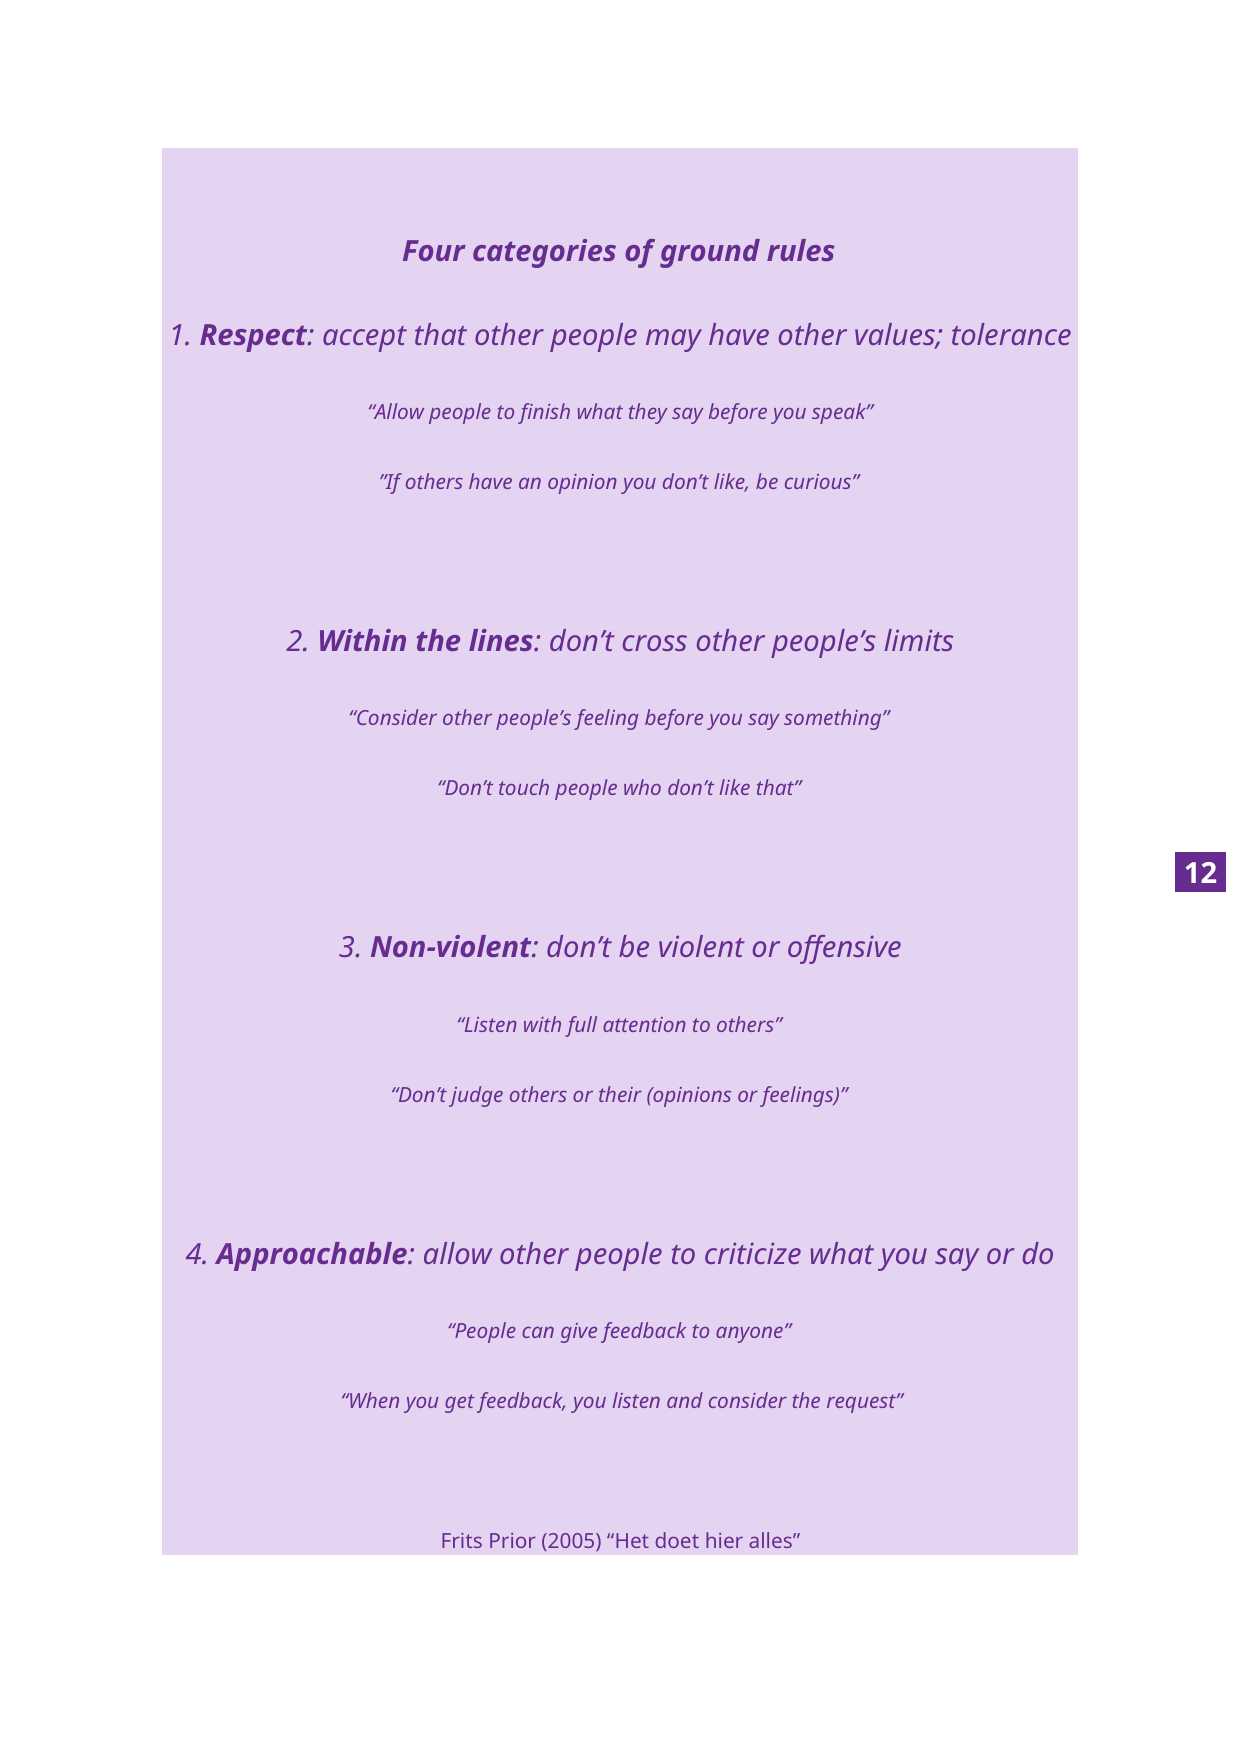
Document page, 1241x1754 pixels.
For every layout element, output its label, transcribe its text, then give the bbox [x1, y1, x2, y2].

text 3. Non-violent: don’t be violent or offensive [162, 927, 1078, 966]
text 4. Approachable: allow other people to criticize what you say or do [162, 1233, 1078, 1273]
text “Listen with full attention to others” [162, 1010, 1078, 1038]
text “People can give feedback to anyone” [162, 1316, 1078, 1345]
text ”If others have an opinion you don’t like, be curious” [162, 467, 1078, 496]
text “Don’t judge others or their (opinions or feelings)” [162, 1080, 1078, 1108]
text 2. Within the lines: don’t cross other people’s limits [162, 620, 1078, 660]
text Four categories of ground rules [162, 231, 1078, 270]
text 1. Respect: accept that other people may have other values; tolerance [162, 314, 1078, 353]
text “When you get feedback, you listen and consider the request” [162, 1386, 1078, 1415]
text “Allow people to finish what they say before you speak” [162, 397, 1078, 425]
text “Consider other people’s feeling before you say something” [162, 703, 1078, 732]
text “Don’t touch people who don’t like that” [162, 773, 1078, 802]
text Frits Prior (2005) “Het doet hier alles” [162, 1527, 1078, 1555]
